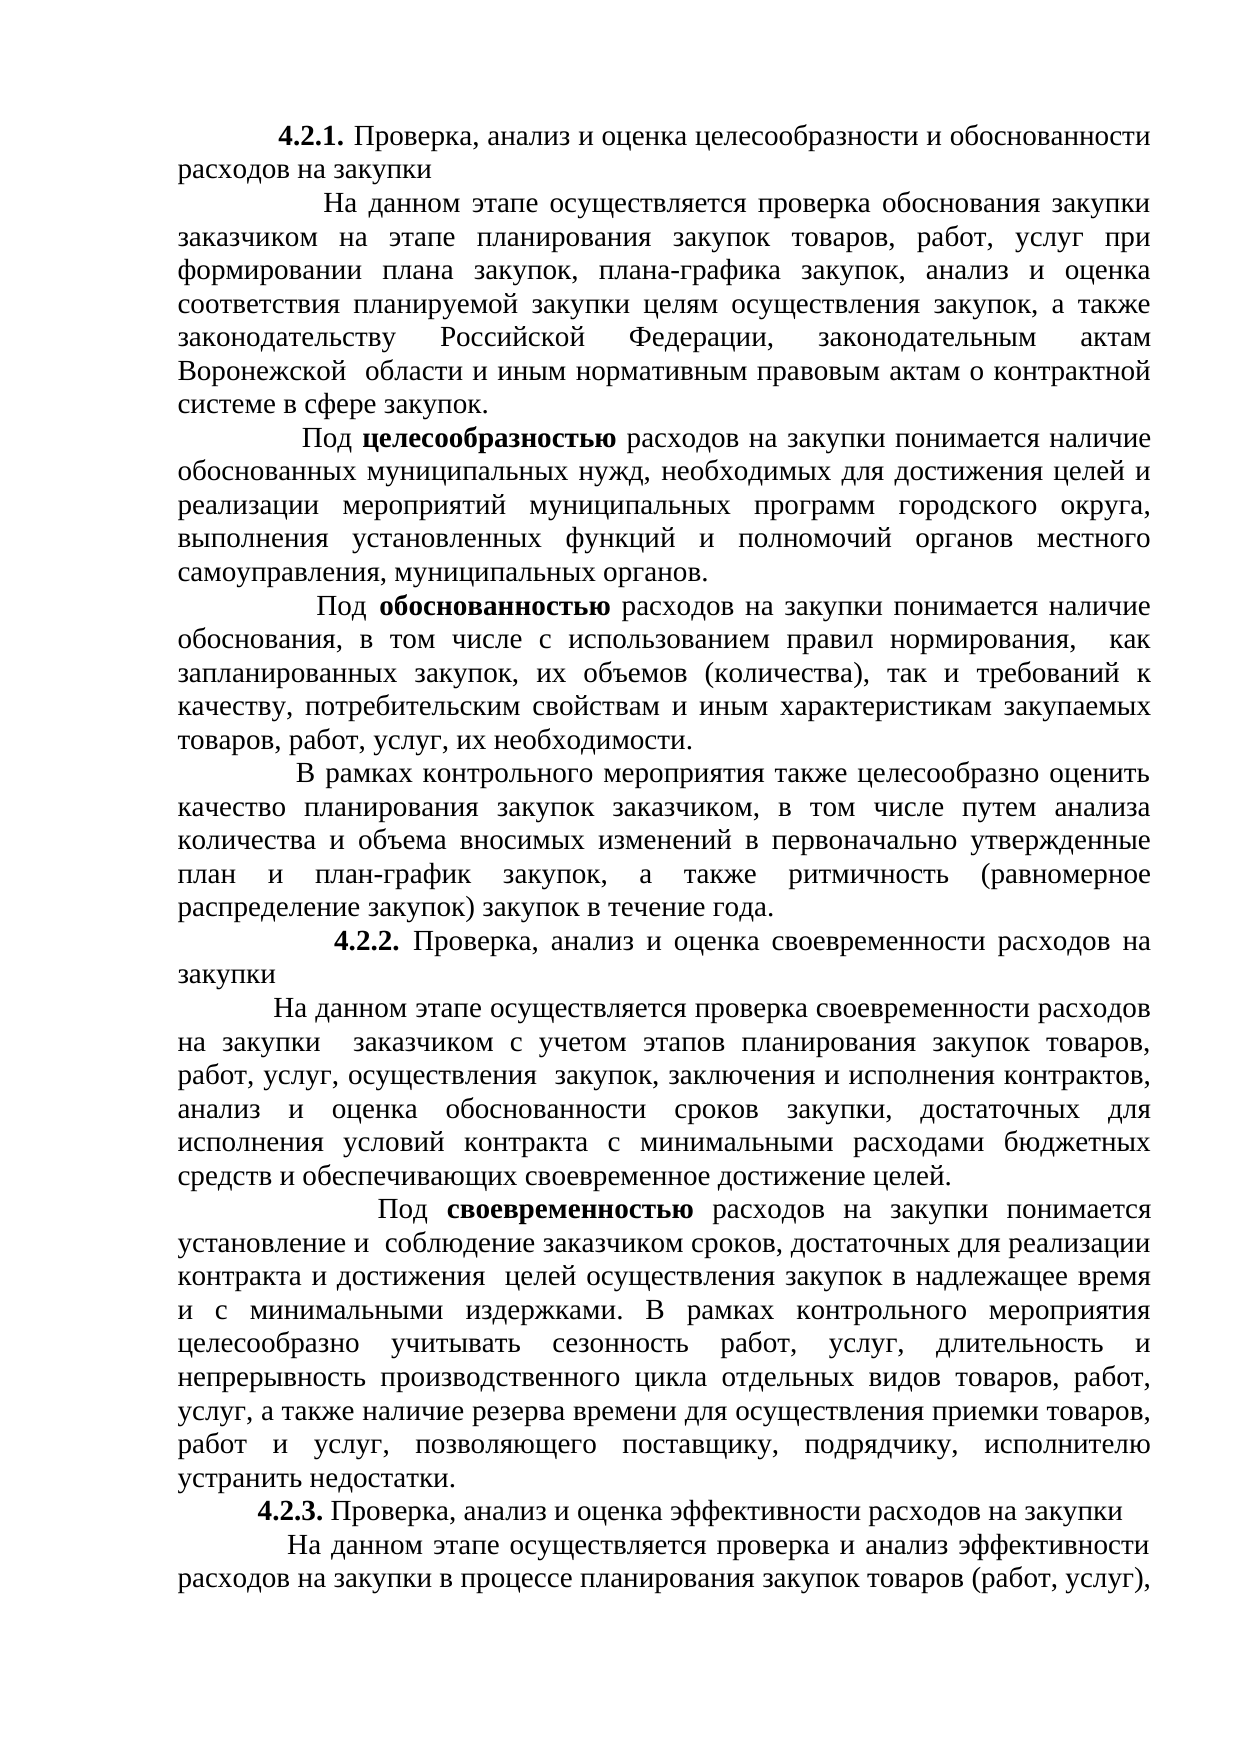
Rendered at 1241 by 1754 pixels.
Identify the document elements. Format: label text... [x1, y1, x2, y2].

text В рамках контрольного мероприятия также целесообразно оценить качество планирования закупок заказчиком, в том числе путем анализа количества и объема вносимых изменений в первоначально утвержденные план и план-график закупок, а также ритмичность (равномерное распределение закупок) закупок в течение года. [177, 755, 1152, 923]
text 4.2.3. Проверка, анализ и оценка эффективности расходов на закупки [177, 1493, 1152, 1527]
text Под своевременностью расходов на закупки понимается установление и соблюдение заказчиком сроков, достаточных для реализации контракта и достижения целей осуществления закупок в надлежащее время и с минимальными издержками. В рамках контрольного мероприятия целесообразно учитывать сезонность работ, услуг, длительность и непрерывность производственного цикла отдельных видов товаров, работ, услуг, а также наличие резерва времени для осуществления приемки товаров, работ и услуг, позволяющего поставщику, подрядчику, исполнителю устранить недостатки. [177, 1191, 1152, 1493]
text 4.2.2. Проверка, анализ и оценка своевременности расходов на закупки [177, 923, 1152, 990]
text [177, 1527, 1152, 1594]
text На данном этапе осуществляется проверка обоснования закупки заказчиком на этапе планирования закупок товаров, работ, услуг при формировании плана закупок, плана-графика закупок, анализ и оценка соответствия планируемой закупки целям осуществления закупок, а также законодательству Российской Федерации, законодательным актам Воронежской области и иным нормативным правовым актам о контрактной системе в сфере закупок. [177, 185, 1152, 420]
text 4.2.1. Проверка, анализ и оценка целесообразности и обоснованности расходов на закупки [177, 118, 1152, 185]
text Под целесообразностью расходов на закупки понимается наличие обоснованных муниципальных нужд, необходимых для достижения целей и реализации мероприятий муниципальных программ городского округа, выполнения установленных функций и полномочий органов местного самоуправления, муниципальных органов. [177, 420, 1152, 588]
text На данном этапе осуществляется проверка своевременности расходов на закупки заказчиком с учетом этапов планирования закупок товаров, работ, услуг, осуществления закупок, заключения и исполнения контрактов, анализ и оценка обоснованности сроков закупки, достаточных для исполнения условий контракта с минимальными расходами бюджетных средств и обеспечивающих своевременное достижение целей. [177, 990, 1152, 1191]
text Под обоснованностью расходов на закупки понимается наличие обоснования, в том числе с использованием правил нормирования, как запланированных закупок, их объемов (количества), так и требований к качеству, потребительским свойствам и иным характеристикам закупаемых товаров, работ, услуг, их необходимости. [177, 588, 1152, 755]
